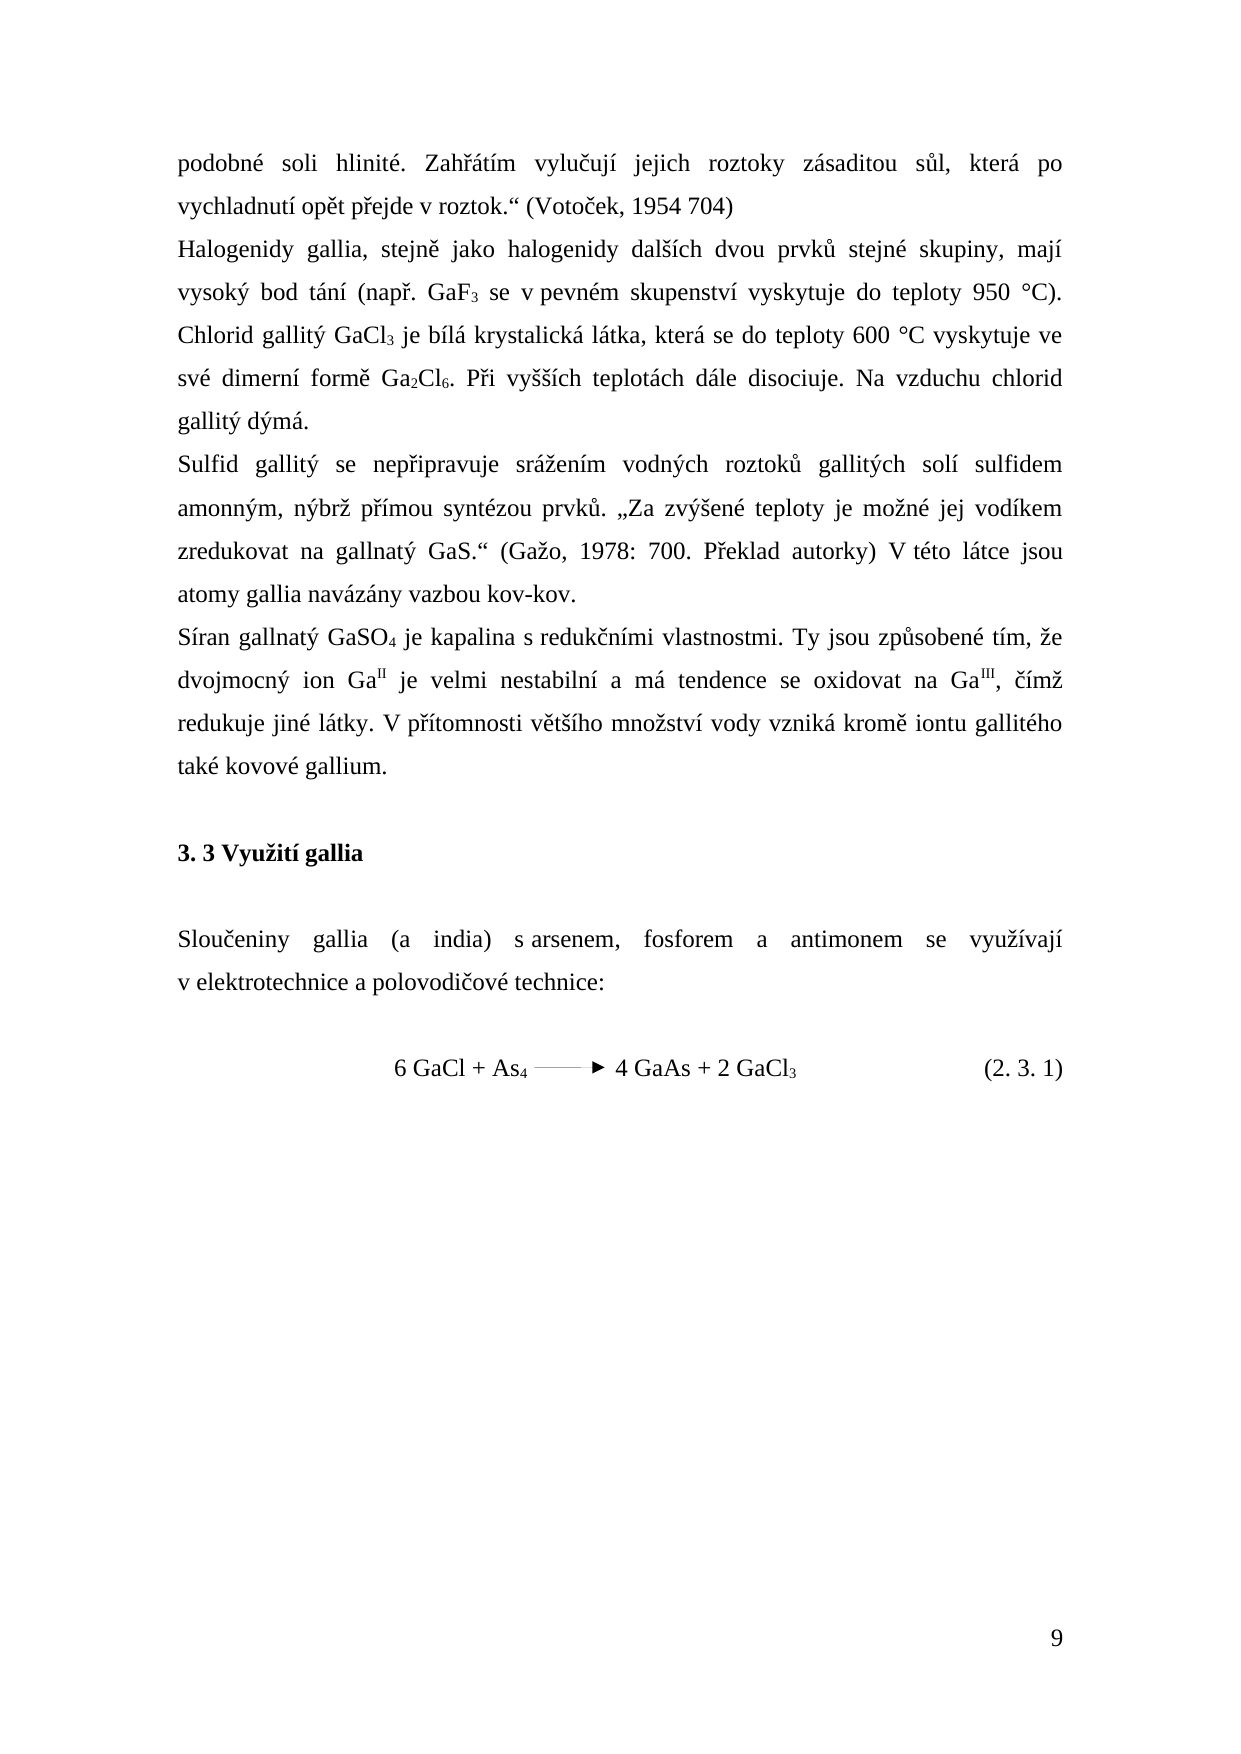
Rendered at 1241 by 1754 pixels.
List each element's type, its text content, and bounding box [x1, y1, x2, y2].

text Sloučeniny gallia (a india) s arsenem, fosforem a antimonem se využívají v elektrotechnice a polovodičové technice: [177, 924, 1063, 996]
text Síran gallnatý GaSO4 je kapalina s redukčními vlastnostmi. Ty jsou způsobené tím, že dvojmocný ion GaII je velmi nestabilní a má tendence se oxidovat na GaIII, čímž redukuje jiné látky. V přítomnosti většího množství vody vzniká kromě iontu gallitého také kovové gallium. [177, 622, 1063, 780]
text Halogenidy gallia, stejně jako halogenidy dalších dvou prvků stejné skupiny, mají vysoký bod tání (např. GaF3 se v pevném skupenství vyskytuje do teploty 950 °C). Chlorid gallitý GaCl3 je bílá krystalická látka, která se do teploty 600 °C vyskytuje ve své dimerní formě Ga2Cl6. Při vyšších teplotách dále disociuje. Na vzduchu chlorid gallitý dýmá. [177, 234, 1063, 435]
subtitle 3. 3 Využití gallia [177, 838, 1063, 866]
text Sulfid gallitý se nepřipravuje srážením vodných roztoků gallitých solí sulfidem amonným, nýbrž přímou syntézou prvků. „Za zvýšené teploty je možné jej vodíkem zredukovat na gallnatý GaS.“ (Gažo, 1978: 700. Překlad autorky) V této látce jsou atomy gallia navázány vazbou kov-kov. [177, 449, 1063, 608]
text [177, 148, 1063, 219]
text 6 GaCl + As4 4 GaAs + 2 GaCl3 (2. 3. 1) [177, 1053, 1063, 1082]
